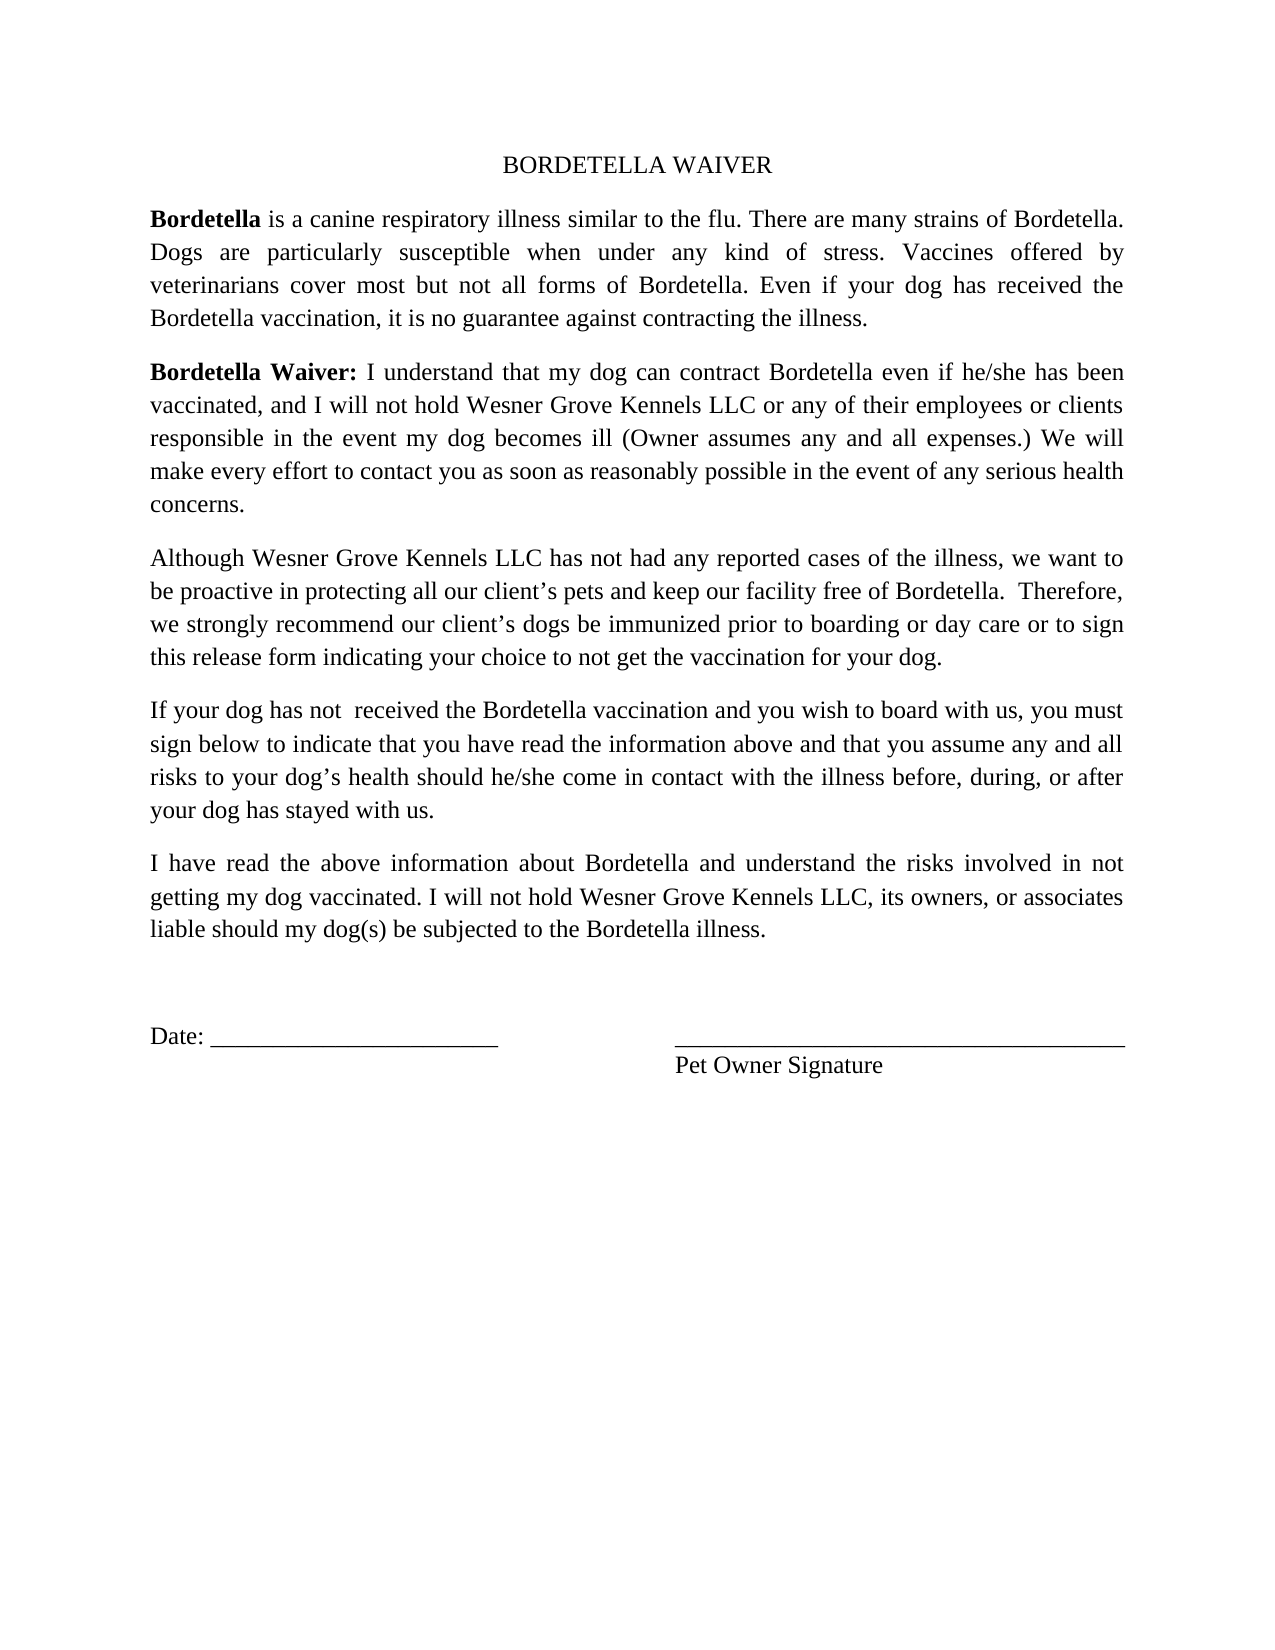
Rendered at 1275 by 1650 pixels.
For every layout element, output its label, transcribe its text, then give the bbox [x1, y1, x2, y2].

text Bordetella is a canine respiratory illness similar to the flu. There are many strains of Bordetella. Dogs are particularly susceptible when under any kind of stress. Vaccines offered by veterinarians cover most but not all forms of Bordetella. Even if your dog has received the Bordetella vaccination, it is no guarantee against contracting the illness. [150, 204, 1125, 332]
text If your dog has not received the Bordetella vaccination and you wish to board with us, you must sign below to indicate that you have read the information above and that you assume any and all risks to your dog’s health should he/she come in contact with the illness before, during, or after your dog has stayed with us. [150, 696, 1125, 823]
text I have read the above information about Bordetella and understand the risks involved in not getting my dog vaccinated. I will not hold Wesner Grove Kennels LLC, its owners, or associates liable should my dog(s) be subjected to the Bordetella illness. [150, 848, 1125, 943]
text Bordetella Waiver: I understand that my dog can contract Bordetella even if he/she has been vaccinated, and I will not hold Wesner Grove Kennels LLC or any of their employees or clients responsible in the event my dog becomes ill (Owner assumes any and all expenses.) We will make every effort to contact you as soon as reasonably possible in the event of any serious health concerns. [150, 357, 1125, 518]
text Date: _______________________ ____________________________________ [150, 1021, 1125, 1050]
text BORDETELLA WAIVER [150, 150, 1125, 179]
text Pet Owner Signature [150, 1050, 1125, 1079]
text Although Wesner Grove Kennels LLC has not had any reported cases of the illness, we want to be proactive in protecting all our client’s pets and keep our facility free of Bordetella. Therefore, we strongly recommend our client’s dogs be immunized prior to boarding or day care or to sign this release form indicating your choice to not get the vaccination for your dog. [150, 543, 1125, 671]
